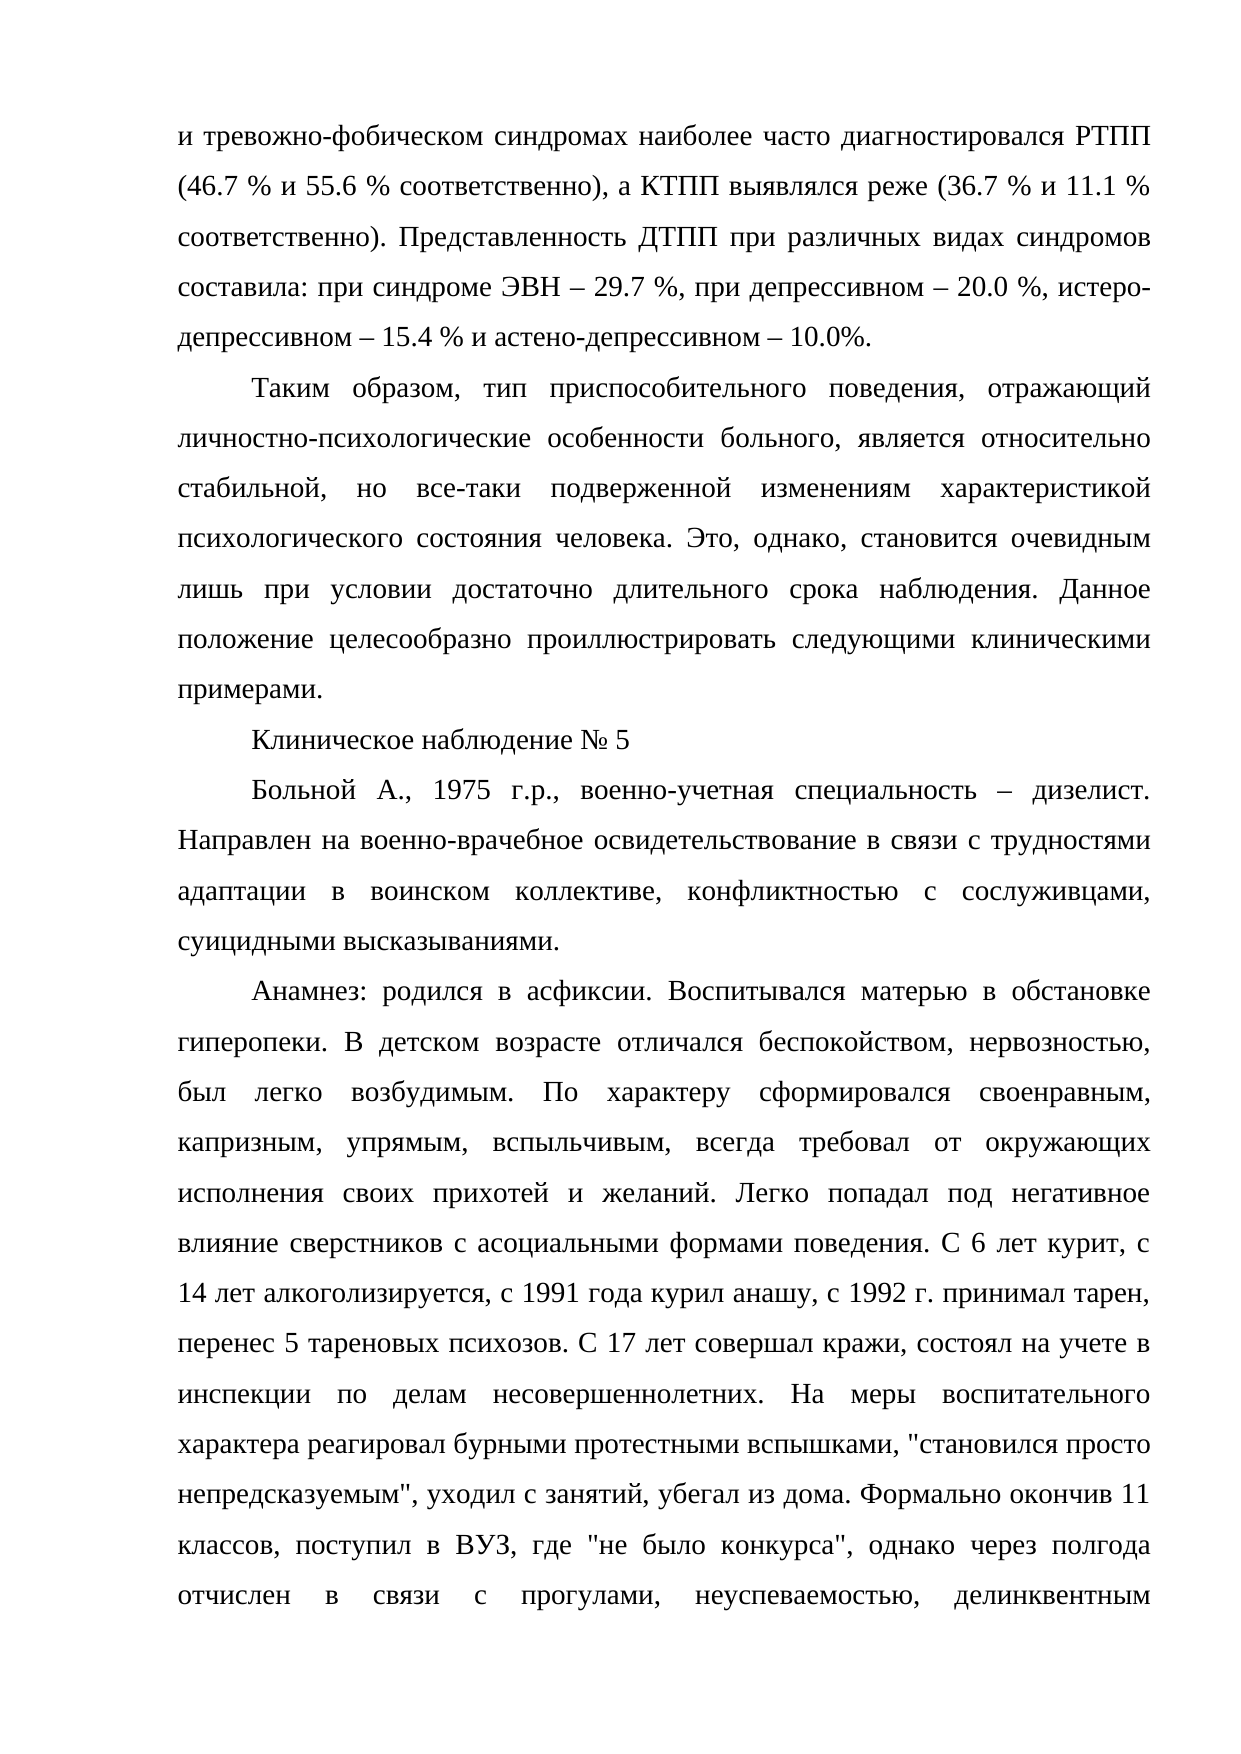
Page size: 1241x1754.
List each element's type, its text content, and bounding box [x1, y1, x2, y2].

text Клиническое наблюдение № 5 [177, 722, 1152, 755]
text Больной А., .р., военно-учетная специальность – дизелист. Направлен на военно-врачебное освидетельствование в связи с трудностями адаптации в воинском коллективе, конфликтностью с сослуживцами, суицидными высказываниями. [177, 772, 1152, 957]
text Таким образом, тип приспособительного поведения, отражающий личностно-психологические особенности больного, является относительно стабильной, но все-таки подверженной изменениям характеристикой психологического состояния человека. Это, однако, становится очевидным лишь при условии достаточно длительного срока наблюдения. Данное положение целесообразно проиллюстрировать следующими клиническими примерами. [177, 370, 1152, 705]
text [177, 973, 1152, 1611]
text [177, 118, 1152, 353]
